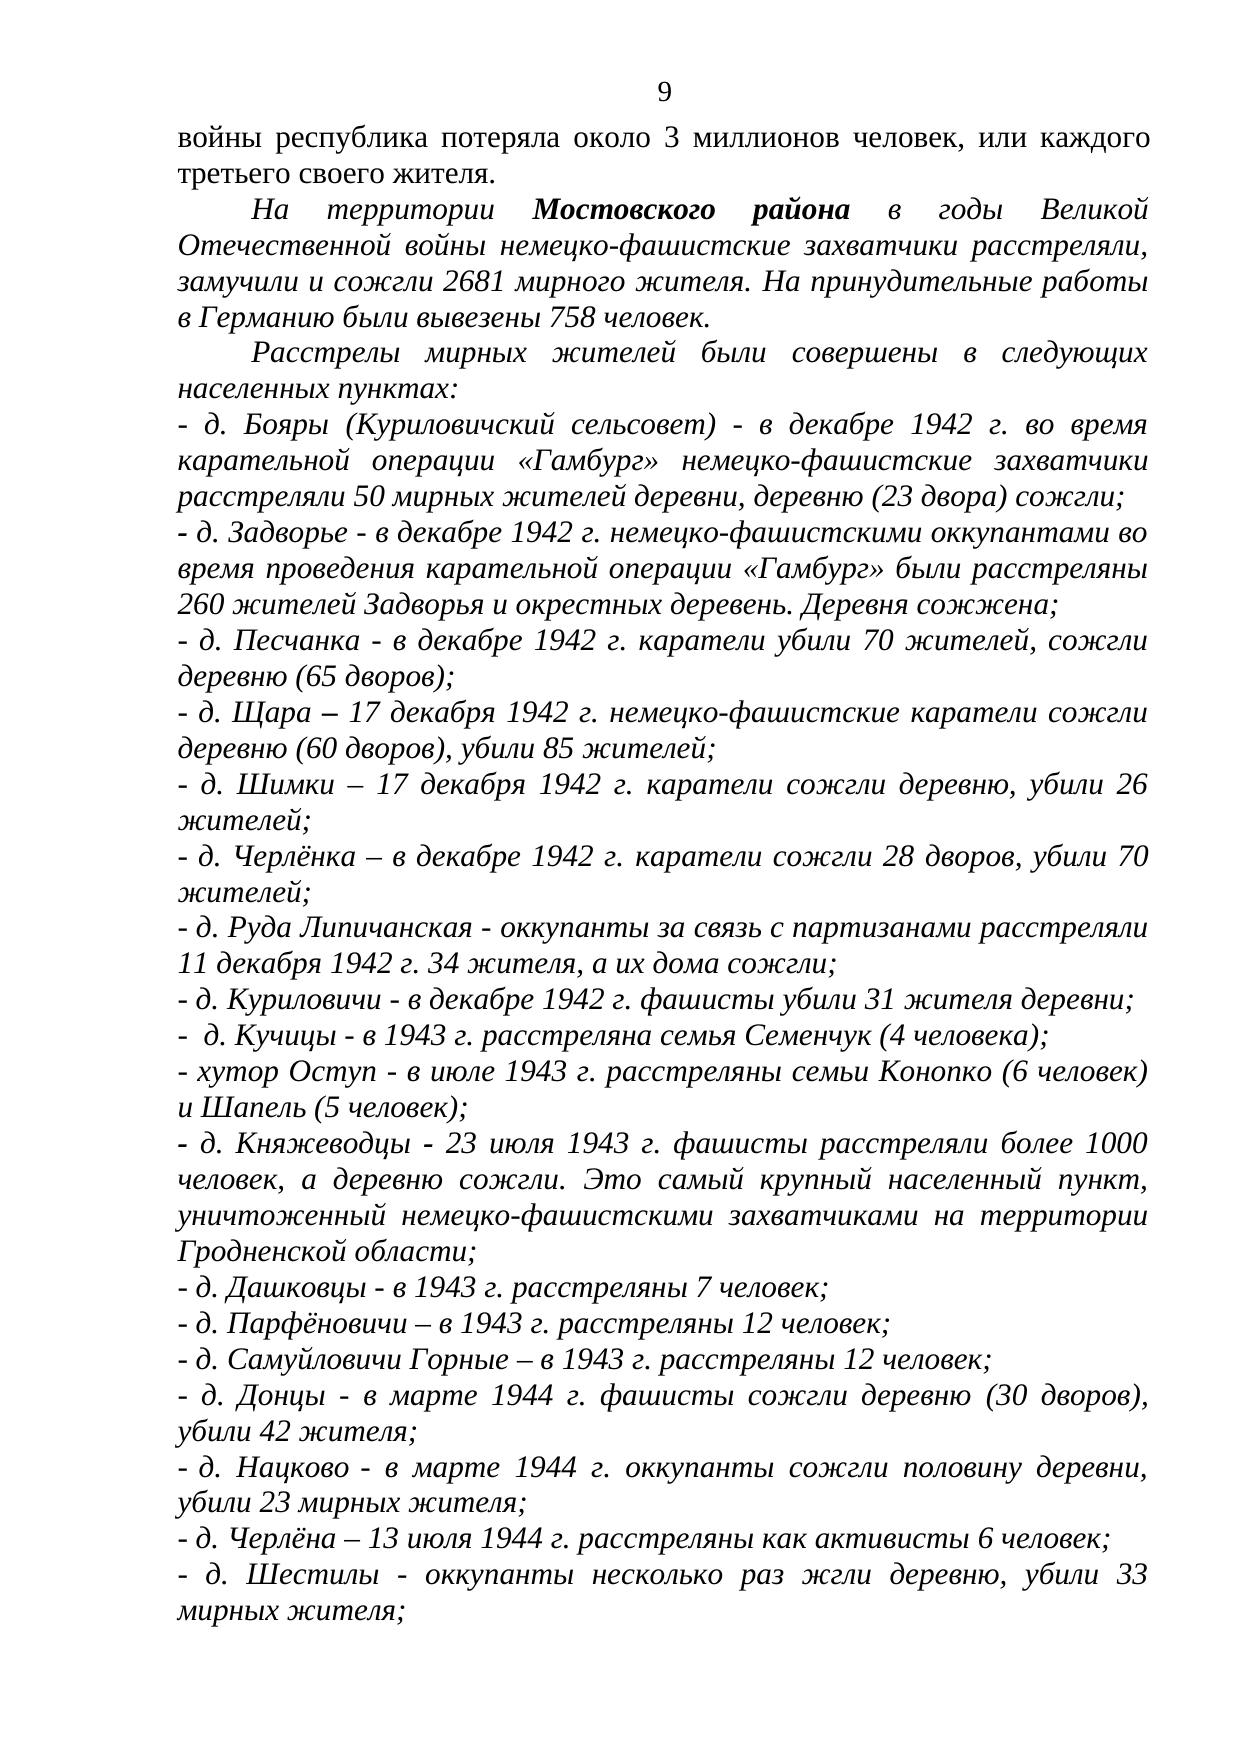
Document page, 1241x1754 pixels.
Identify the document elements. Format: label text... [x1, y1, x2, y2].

text - д. Черлёнка – в декабре 1942 г. каратели сожгли 28 дворов, убили 70 жителей; [177, 837, 1152, 909]
text - д. Нацково - в марте 1944 г. оккупанты сожгли половину деревни, убили 23 мирных жителя; [177, 1448, 1152, 1520]
text - хутор Оступ - в июле 1943 г. расстреляны семьи Конопко (6 человек) и Шапель (5 человек); [177, 1052, 1152, 1124]
text - д. Черлёна – 13 июля 1944 г. расстреляны как активисты 6 человек; [177, 1520, 1152, 1556]
text - д. Руда Липичанская - оккупанты за связь с партизанами расстреляли 11 декабря 1942 г. 34 жителя, а их дома сожгли; [177, 909, 1152, 981]
text - д. Песчанка - в декабре 1942 г. каратели убили 70 жителей, сожгли деревню (65 дворов); [177, 621, 1152, 693]
text - д. Куриловичи - в декабре 1942 г. фашисты убили 31 жителя деревни; [177, 981, 1152, 1017]
text - д. Шимки – 17 декабря 1942 г. каратели сожгли деревню, убили 26 жителей; [177, 765, 1152, 837]
text - д. Княжеводцы - 23 июля 1943 г. фашисты расстреляли более 1000 человек, а деревню сожгли. Это самый крупный населенный пункт, уничтоженный немецко-фашистскими захватчиками на территории Гродненской области; [177, 1124, 1152, 1268]
text - д. Шестилы - оккупанты несколько раз жгли деревню, убили 33 мирных жителя; [177, 1556, 1152, 1627]
text - д. Дашковцы - в 1943 г. расстреляны 7 человек; [177, 1268, 1152, 1304]
text - д. Кучицы - в 1943 г. расстреляна семья Семенчук (4 человека); [177, 1017, 1152, 1052]
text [177, 118, 1152, 190]
text - д. Самуйловичи Горные – в 1943 г. расстреляны 12 человек; [177, 1340, 1152, 1376]
text - д. Донцы - в марте 1944 г. фашисты сожгли деревню (30 дворов), убили 42 жителя; [177, 1376, 1152, 1448]
text На территории Мостовского района в годы Великой Отечественной войны немецко-фашистские захватчики расстреляли, замучили и сожгли 2681 мирного жителя. На принудительные работы в Германию были вывезены 758 человек. [177, 190, 1152, 334]
text - д. Бояры (Куриловичский сельсовет) - в декабре 1942 г. во время карательной операции «Гамбург» немецко-фашистские захватчики расстреляли 50 мирных жителей деревни, деревню (23 двора) сожгли; [177, 406, 1152, 513]
text - д. Щара – 17 декабря 1942 г. немецко-фашистские каратели сожгли деревню (60 дворов), убили 85 жителей; [177, 693, 1152, 765]
text - д. Задворье - в декабре 1942 г. немецко-фашистскими оккупантами во время проведения карательной операции «Гамбург» были расстреляны 260 жителей Задворья и окрестных деревень. Деревня сожжена; [177, 513, 1152, 621]
text Расстрелы мирных жителей были совершены в следующих населенных пунктах: [177, 334, 1152, 406]
text - д. Парфёновичи – в 1943 г. расстреляны 12 человек; [177, 1304, 1152, 1340]
